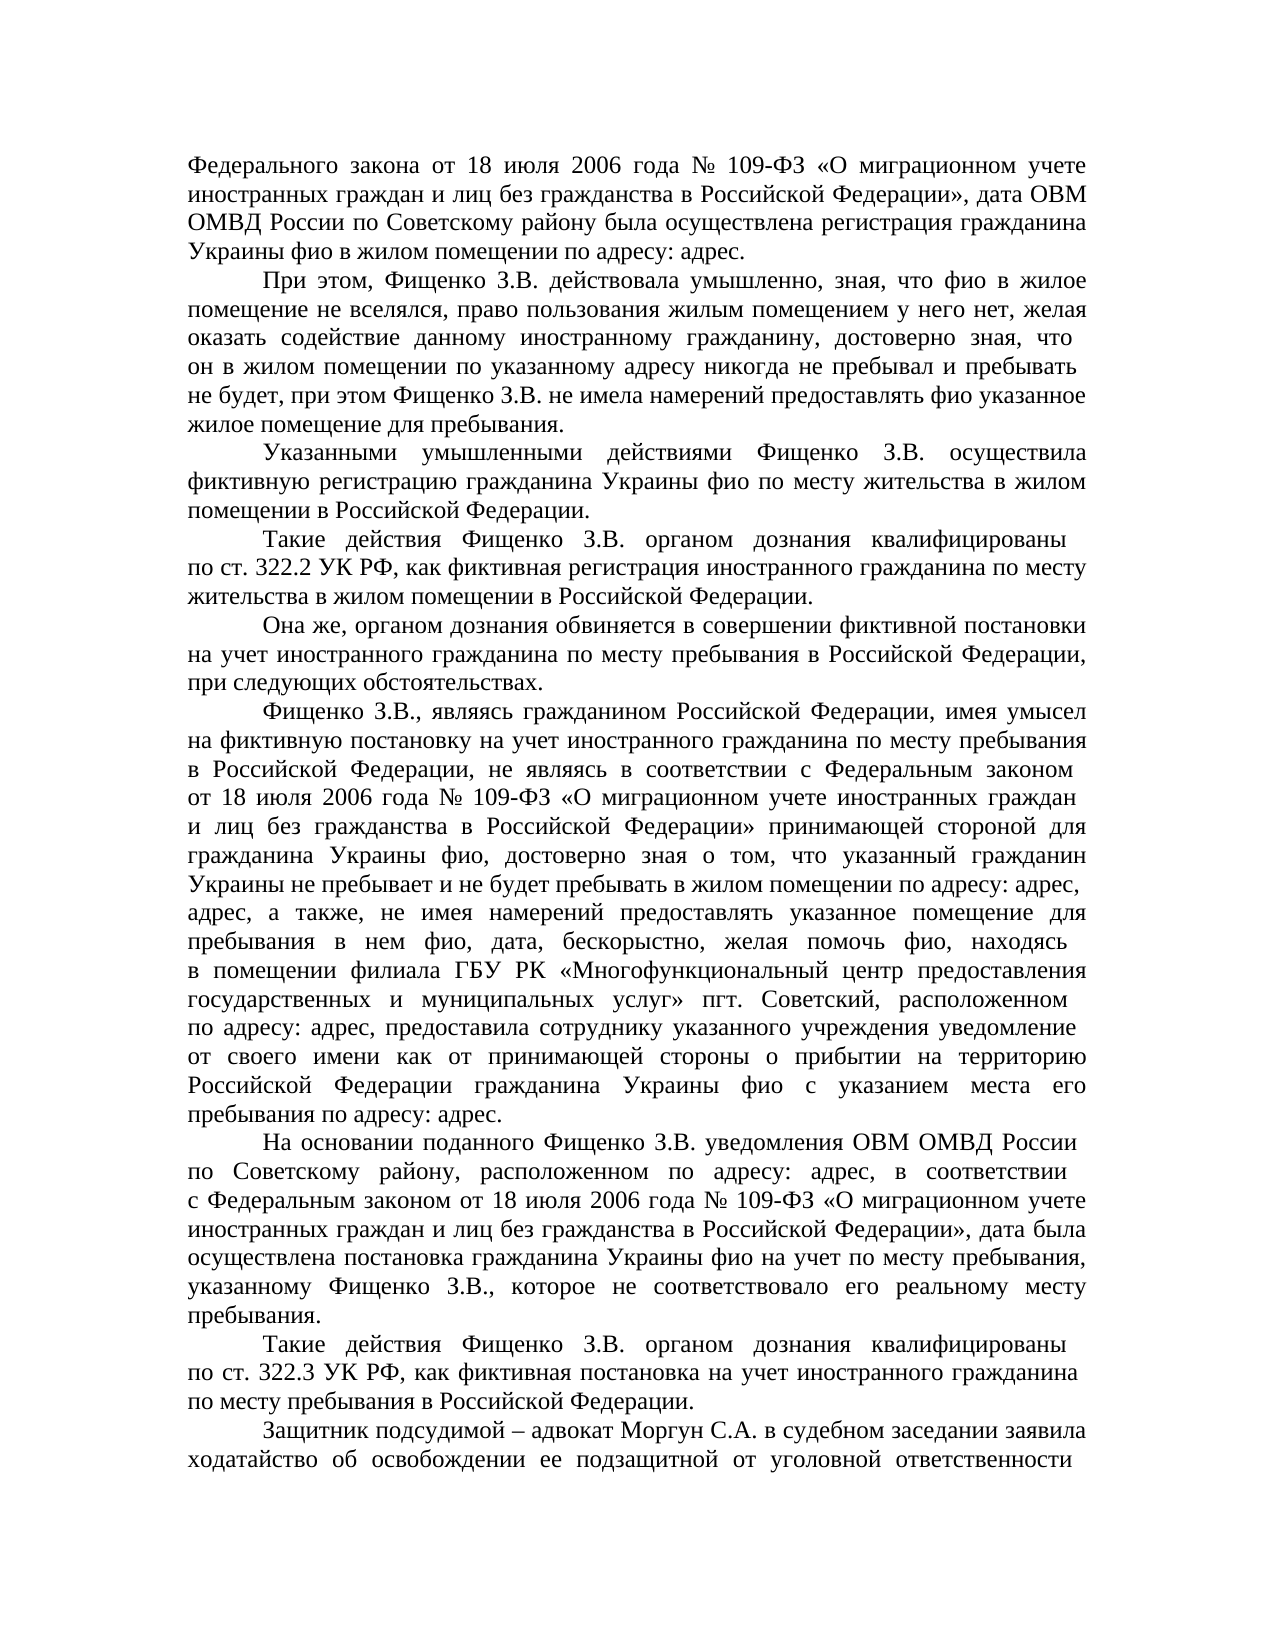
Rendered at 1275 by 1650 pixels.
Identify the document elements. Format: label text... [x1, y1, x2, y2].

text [187, 1415, 1087, 1472]
text Указанными умышленными действиями Фищенко З.В. осуществила фиктивную регистрацию гражданина Украины фио по месту жительства в жилом помещении в Российской Федерации. [187, 437, 1087, 524]
text Такие действия Фищенко З.В. органом дознания квалифицированы по ст. 322.2 УК РФ, как фиктивная регистрация иностранного гражданина по месту жительства в жилом помещении в Российской Федерации. [187, 524, 1087, 610]
text Такие действия Фищенко З.В. органом дознания квалифицированы по ст. 322.3 УК РФ, как фиктивная постановка на учет иностранного гражданина по месту пребывания в Российской Федерации. [187, 1329, 1087, 1415]
text На основании поданного Фищенко З.В. уведомления ОВМ ОМВД России по Советскому району, расположенном по адресу: адрес, в соответствии с Федеральным законом от 18 июля 2006 года № 109-ФЗ «О миграционном учете иностранных граждан и лиц без гражданства в Российской Федерации», дата была осуществлена постановка гражданина Украины фио на учет по месту пребывания, указанному Фищенко З.В., которое не соответствовало его реальному месту пребывания. [187, 1127, 1087, 1329]
text адрес, а также, не имея намерений предоставлять указанное помещение для пребывания в нем фио, дата, бескорыстно, желая помочь фио, находясь в помещении филиала ГБУ РК «Многофункциональный центр предоставления государственных и муниципальных услуг» пгт. Советский, расположенном по адресу: адрес, предоставила сотруднику указанного учреждения уведомление от своего имени как от принимающей стороны о прибытии на территорию Российской Федерации гражданина Украины фио с указанием места его пребывания по адресу: адрес. [187, 897, 1087, 1127]
text Фищенко З.В., являясь гражданином Российской Федерации, имея умысел на фиктивную постановку на учет иностранного гражданина по месту пребывания в Российской Федерации, не являясь в соответствии с Федеральным законом от 18 июля 2006 года № 109-ФЗ «О миграционном учете иностранных граждан и лиц без гражданства в Российской Федерации» принимающей стороной для гражданина Украины фио, достоверно зная о том, что указанный гражданин Украины не пребывает и не будет пребывать в жилом помещении по адресу: адрес, [187, 696, 1087, 897]
text Она же, органом дознания обвиняется в совершении фиктивной постановки на учет иностранного гражданина по месту пребывания в Российской Федерации, при следующих обстоятельствах. [187, 610, 1087, 696]
text При этом, Фищенко З.В. действовала умышленно, зная, что фио в жилое помещение не вселялся, право пользования жилым помещением у него нет, желая оказать содействие данному иностранному гражданину, достоверно зная, что он в жилом помещении по указанному адресу никогда не пребывал и пребывать не будет, при этом Фищенко З.В. не имела намерений предоставлять фио указанное жилое помещение для пребывания. [187, 265, 1087, 437]
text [187, 150, 1087, 265]
